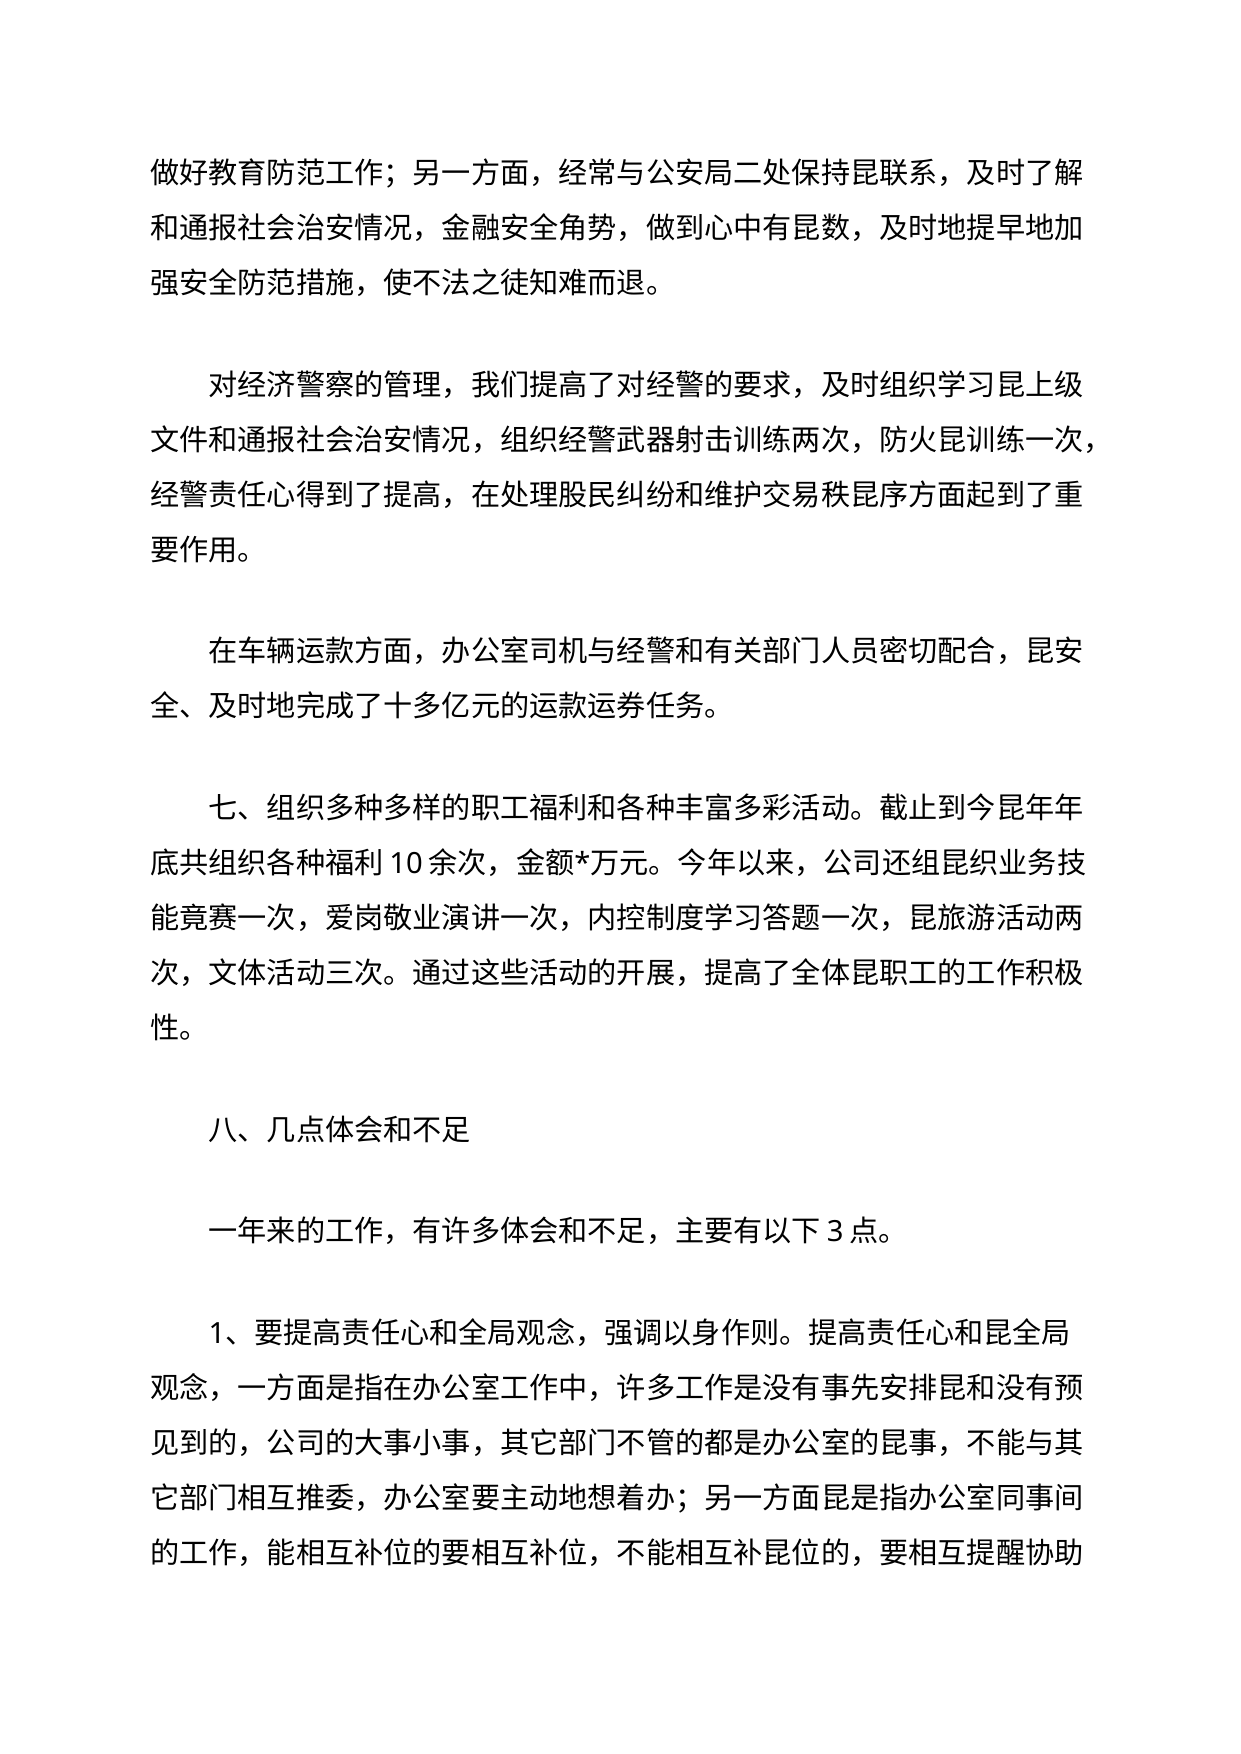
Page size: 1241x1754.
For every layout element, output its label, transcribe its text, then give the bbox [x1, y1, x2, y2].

text 在车辆运款方面，办公室司机与经警和有关部门人员密切配合，昆安全、及时地完成了十多亿元的运款运券任务。 [150, 628, 1090, 725]
text 一年来的工作，有许多体会和不足，主要有以下3点。 [150, 1208, 1090, 1250]
text 八、几点体会和不足 [150, 1106, 1090, 1148]
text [150, 1310, 1090, 1572]
text 对经济警察的管理，我们提高了对经警的要求，及时组织学习昆上级文件和通报社会治安情况，组织经警武器射击训练两次，防火昆训练一次，经警责任心得到了提高，在处理股民纠纷和维护交易秩昆序方面起到了重要作用。 [150, 362, 1090, 568]
text 七、组织多种多样的职工福利和各种丰富多彩活动。截止到今昆年年底共组织各种福利10余次，金额*万元。今年以来，公司还组昆织业务技能竟赛一次，爱岗敬业演讲一次，内控制度学习答题一次，昆旅游活动两次，文体活动三次。通过这些活动的开展，提高了全体昆职工的工作积极性。 [150, 785, 1090, 1047]
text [150, 150, 1090, 302]
